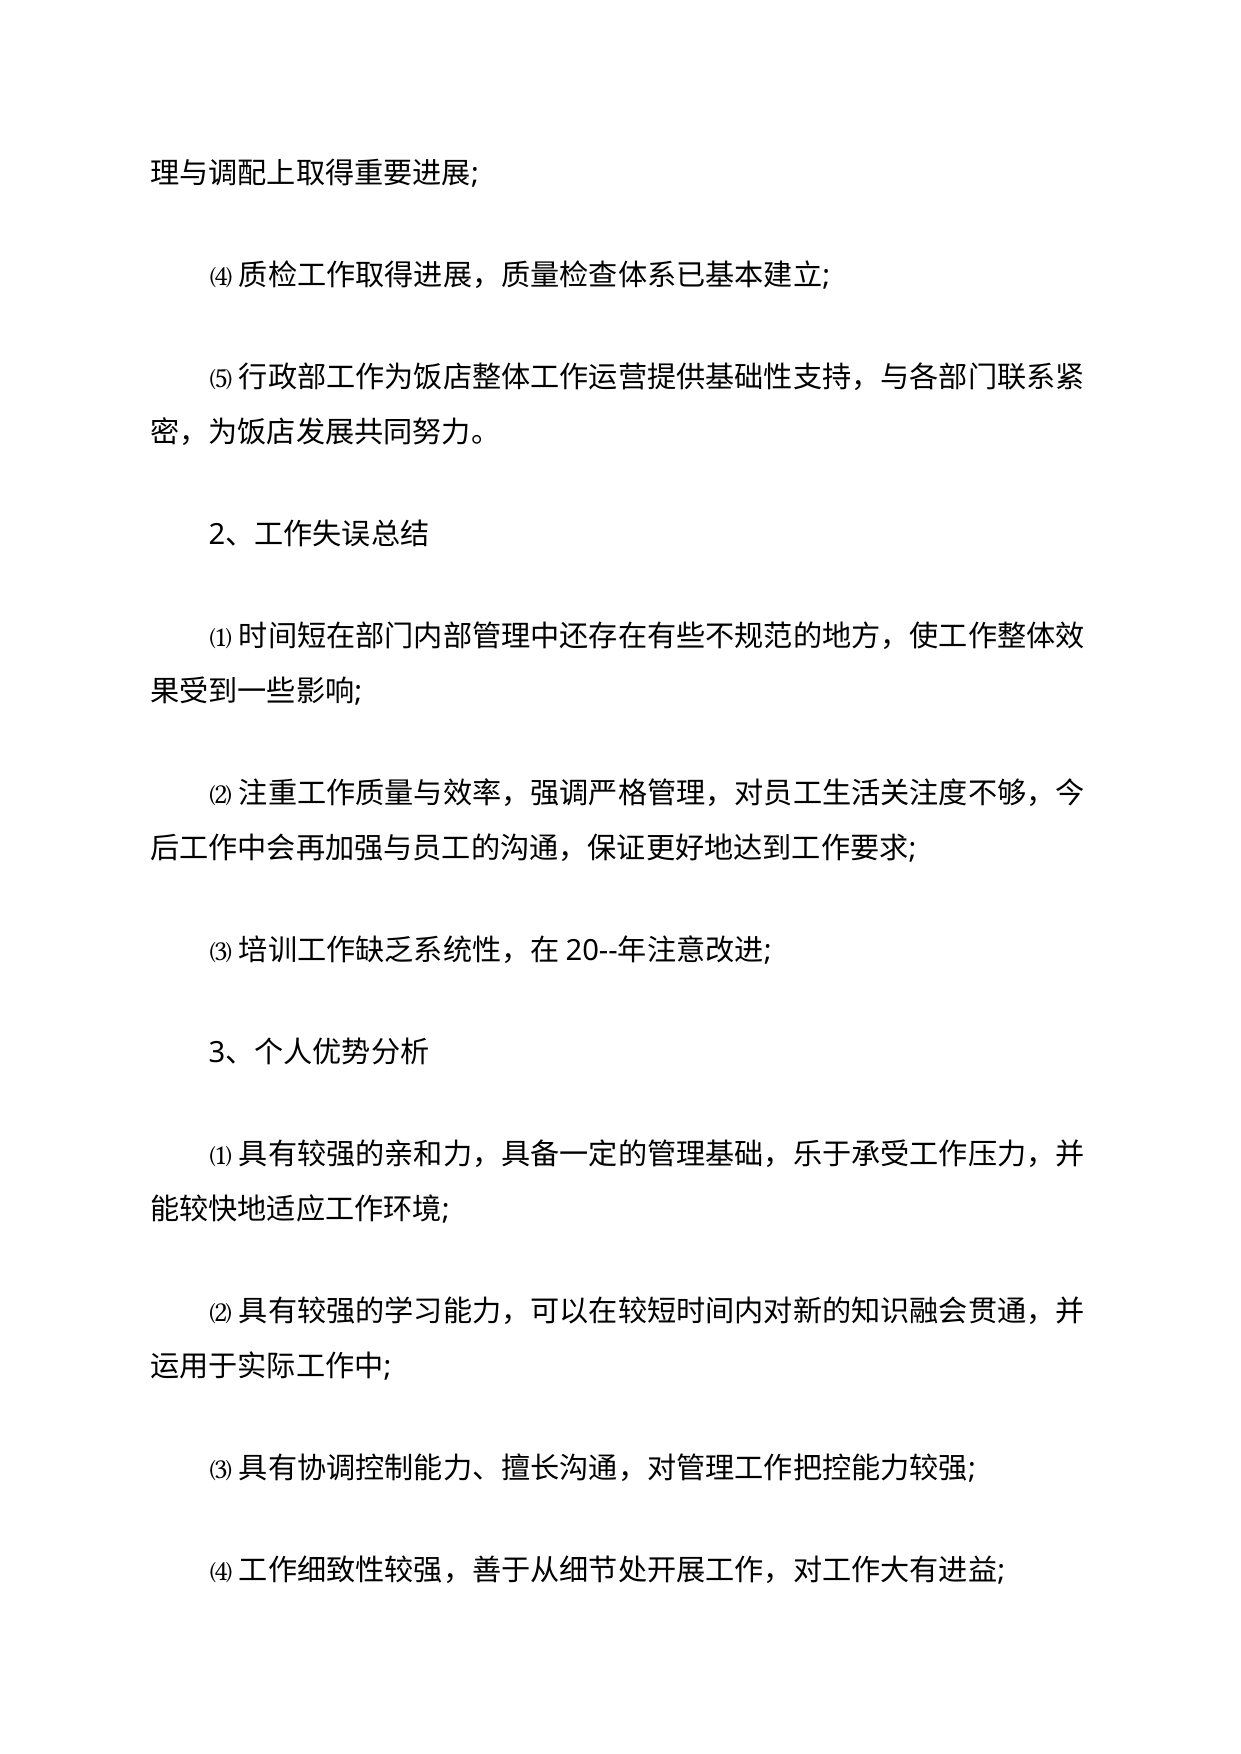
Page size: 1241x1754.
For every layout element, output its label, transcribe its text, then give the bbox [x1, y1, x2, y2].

text ⑴具有较强的亲和力，具备一定的管理基础，乐于承受工作压力，并能较快地适应工作环境; [150, 1131, 1090, 1228]
text ⑷工作细致性较强，善于从细节处开展工作，对工作大有进益; [150, 1547, 1090, 1589]
text ⑶具有协调控制能力、擅长沟通，对管理工作把控能力较强; [150, 1444, 1090, 1487]
text ⑴时间短在部门内部管理中还存在有些不规范的地方，使工作整体效果受到一些影响; [150, 613, 1090, 710]
text ⑷质检工作取得进展，质量检查体系已基本建立; [150, 252, 1090, 294]
text ⑸行政部工作为饭店整体工作运营提供基础性支持，与各部门联系紧密，为饭店发展共同努力。 [150, 354, 1090, 451]
text 2、工作失误总结 [150, 511, 1090, 553]
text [150, 150, 1090, 192]
text ⑶培训工作缺乏系统性，在20--年注意改进; [150, 927, 1090, 969]
text ⑵注重工作质量与效率，强调严格管理，对员工生活关注度不够，今后工作中会再加强与员工的沟通，保证更好地达到工作要求; [150, 770, 1090, 867]
text 3、个人优势分析 [150, 1029, 1090, 1071]
text ⑵具有较强的学习能力，可以在较短时间内对新的知识融会贯通，并运用于实际工作中; [150, 1288, 1090, 1385]
